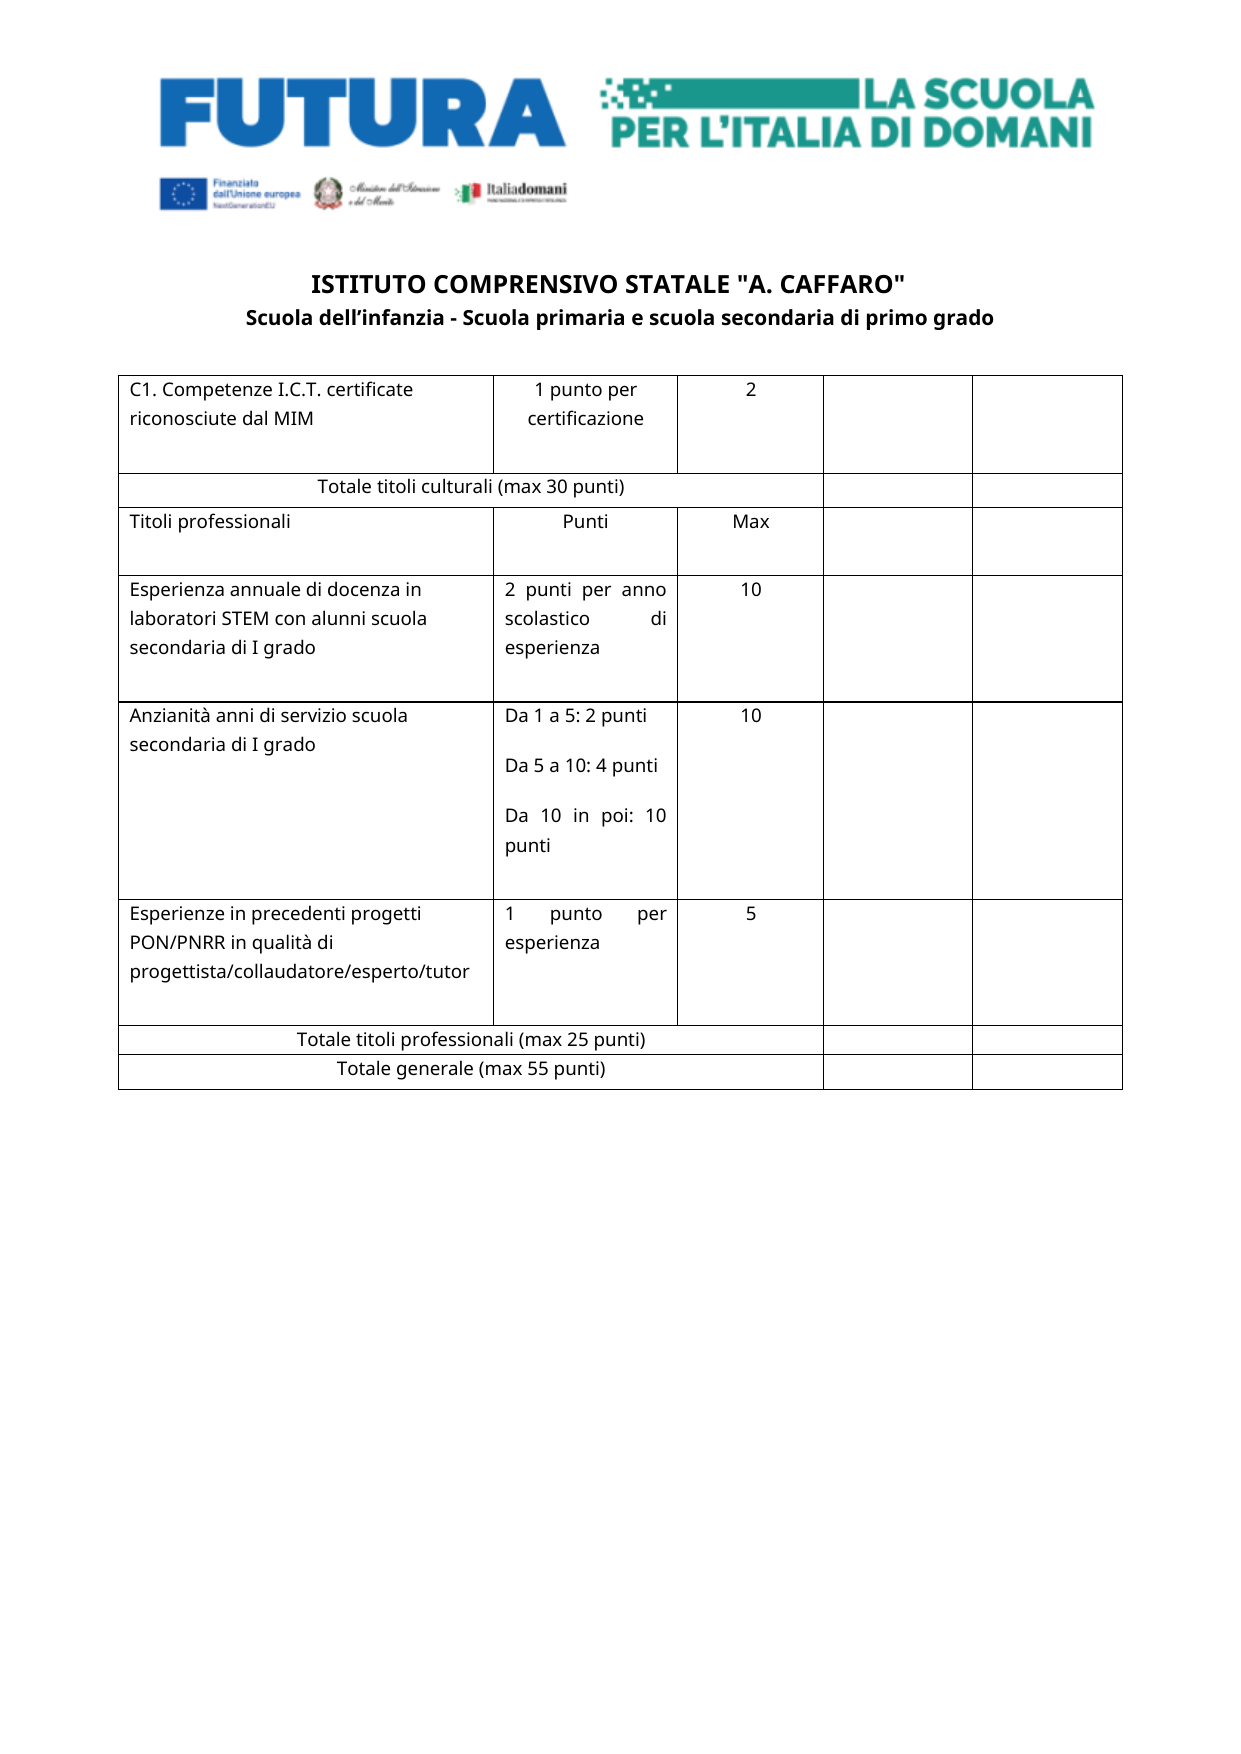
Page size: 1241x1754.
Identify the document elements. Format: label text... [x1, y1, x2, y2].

table_cell [824, 576, 972, 701]
table_cell [973, 508, 1122, 575]
table_cell [973, 1055, 1122, 1088]
table_cell [973, 576, 1122, 701]
table_cell [824, 474, 972, 507]
table_cell Da 1 a 5: 2 punti Da 5 a 10: 4 punti Da 10 in poi: 10 punti [494, 703, 677, 899]
table_cell 10 [678, 703, 823, 899]
table_cell Esperienza annuale di docenza in laboratori STEM con alunni scuola secondaria di I grado [119, 576, 493, 701]
table_cell [824, 703, 972, 899]
table_cell C1. Competenze I.C.T. certificate riconosciute dal MIM [119, 376, 493, 473]
picture [118, 47, 1123, 216]
table_cell [973, 376, 1122, 473]
table_cell [824, 1026, 972, 1054]
table_cell Punti [494, 508, 677, 575]
table_cell [973, 1026, 1122, 1054]
table_cell 1 punto per certificazione [494, 376, 677, 473]
table_cell [824, 900, 972, 1025]
table_cell Esperienze in precedenti progetti PON/PNRR in qualità di progettista/collaudatore/esperto/tutor [119, 900, 493, 1025]
table_cell [973, 703, 1122, 899]
table_cell Totale titoli culturali (max 30 punti) [119, 474, 823, 507]
table_cell [824, 376, 972, 473]
table_cell Max [678, 508, 823, 575]
table_cell 2 [678, 376, 823, 473]
table_cell [824, 1055, 972, 1088]
table_cell 1 punto per esperienza [494, 900, 677, 1025]
table_cell Totale generale (max 55 punti) [119, 1055, 823, 1088]
table_cell Totale titoli professionali (max 25 punti) [119, 1026, 823, 1054]
table_cell Anzianità anni di servizio scuola secondaria di I grado [119, 703, 493, 899]
table_cell 10 [678, 576, 823, 701]
table_cell Titoli professionali [119, 508, 493, 575]
table_cell 2 punti per anno scolastico di esperienza [494, 576, 677, 701]
table_cell 5 [678, 900, 823, 1025]
table_cell [973, 474, 1122, 507]
table_cell [973, 900, 1122, 1025]
table_cell [824, 508, 972, 575]
